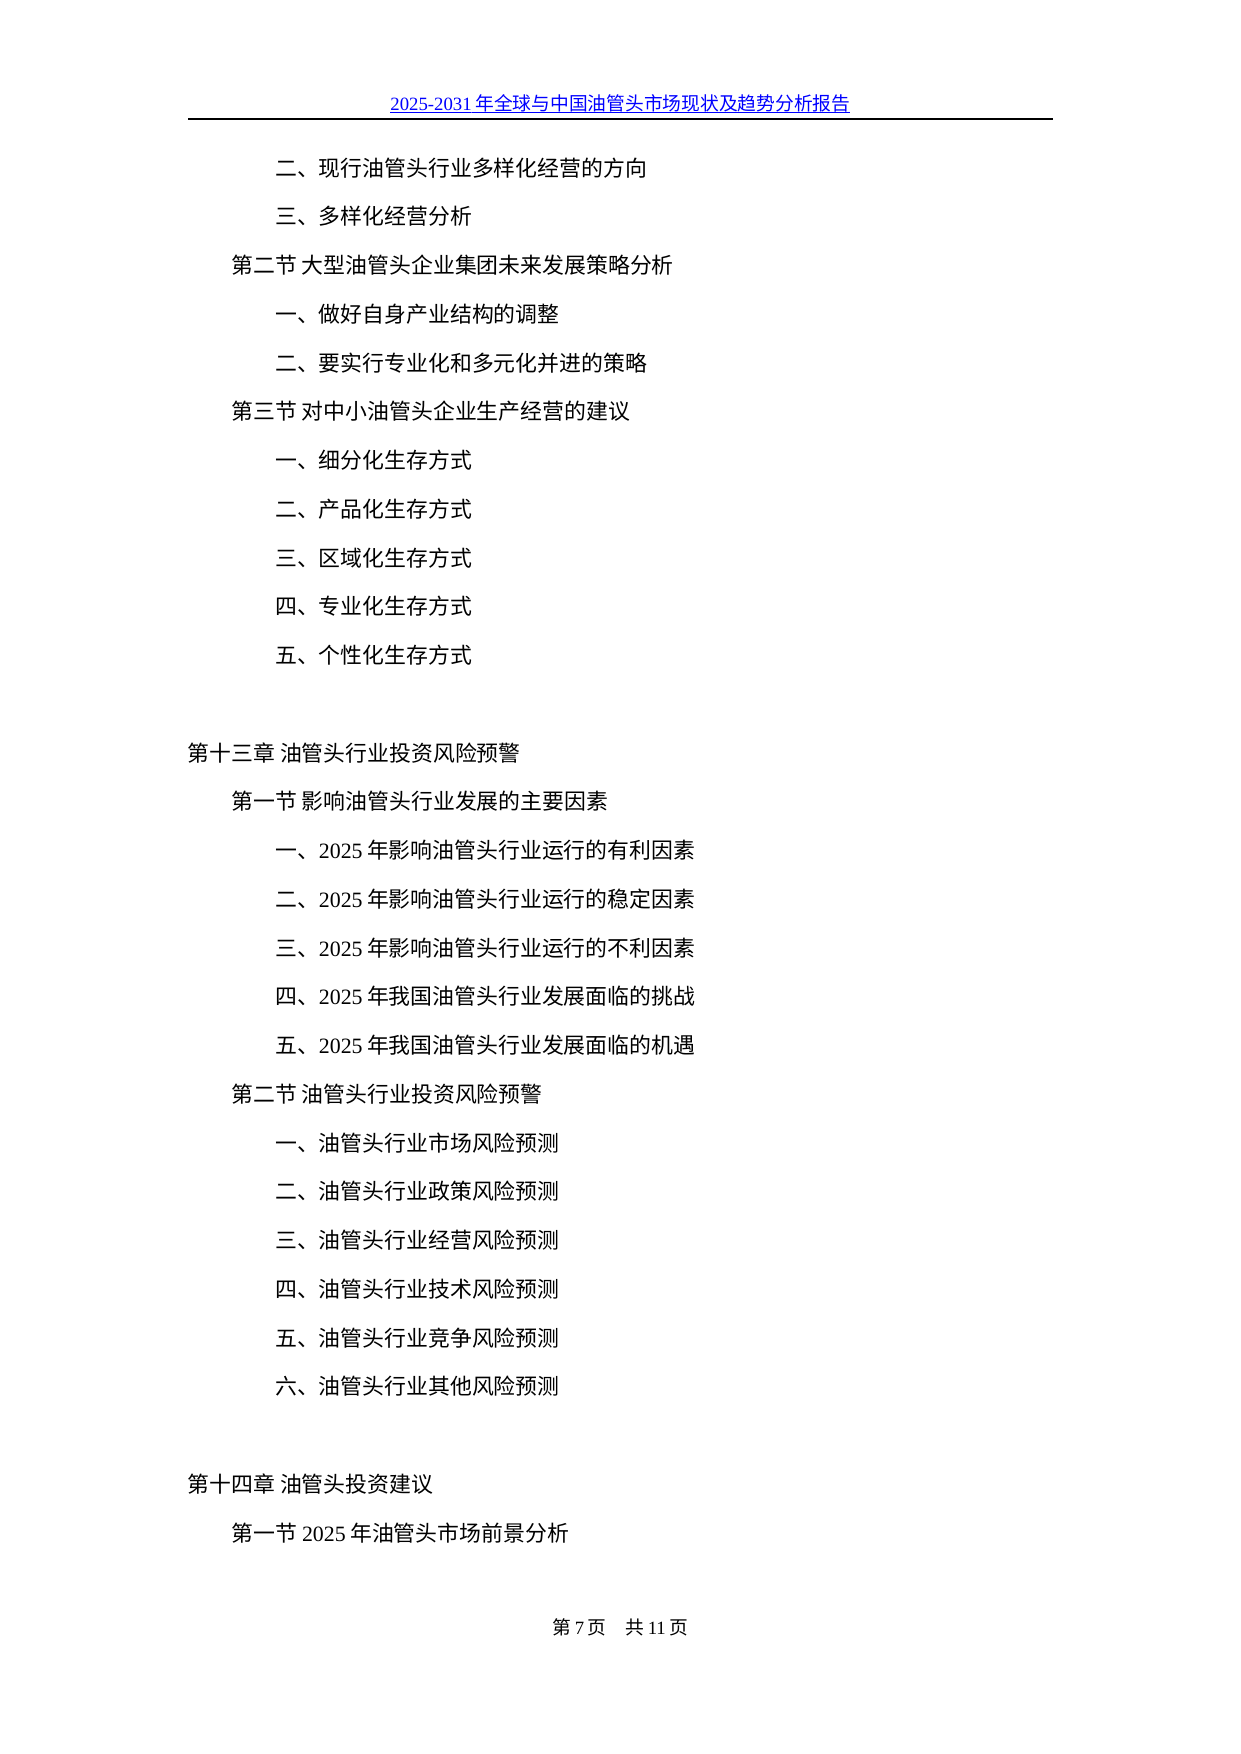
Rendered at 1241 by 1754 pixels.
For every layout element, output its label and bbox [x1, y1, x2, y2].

text [187, 150, 1053, 1548]
